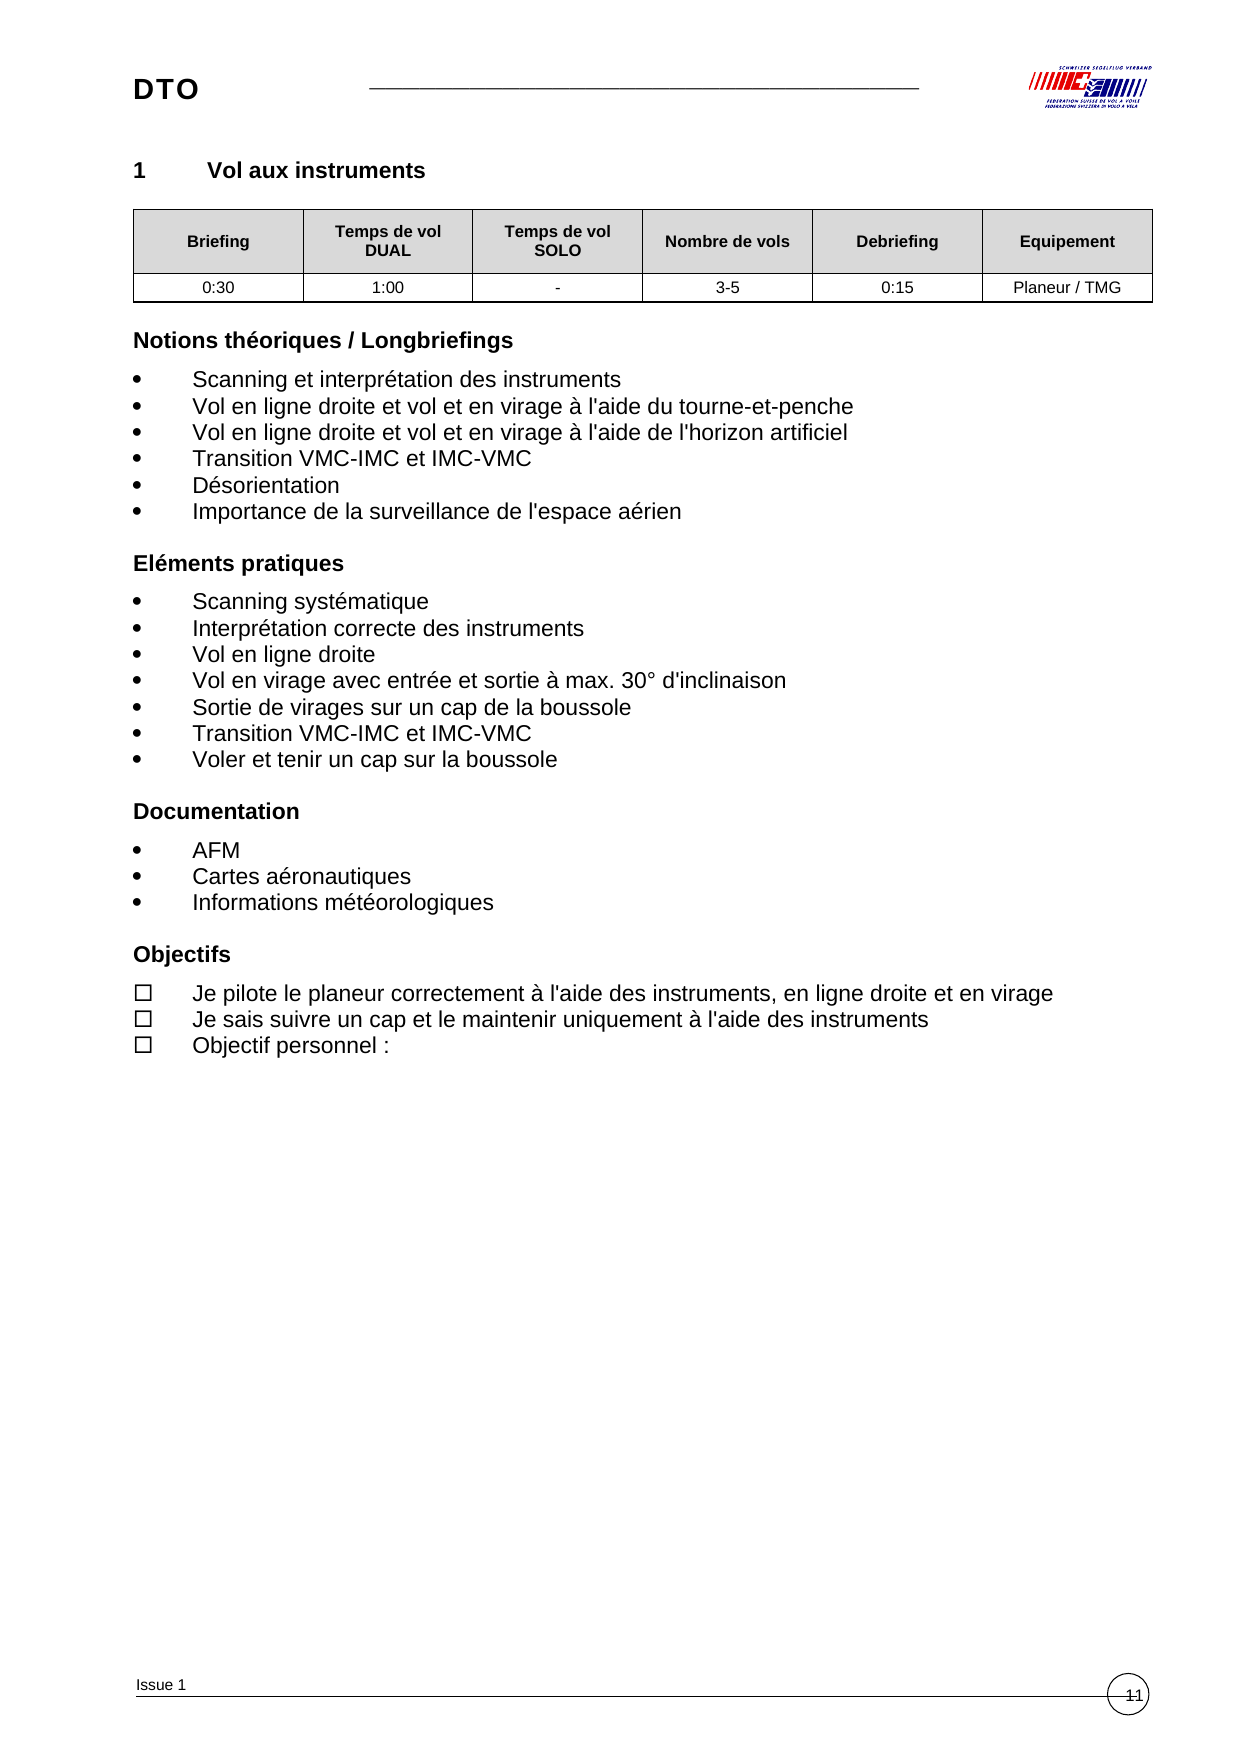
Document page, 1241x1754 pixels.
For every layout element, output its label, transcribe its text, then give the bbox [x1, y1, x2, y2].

table_header Debriefing [813, 210, 982, 273]
list Vol en ligne droite et vol et en virage à l'aide du tourne-et-penche [133, 393, 1152, 419]
list Transition VMC-IMC et IMC-VMC [133, 720, 1152, 746]
table_cell Planeur / TMG [983, 274, 1152, 301]
table_cell 3-5 [643, 274, 812, 301]
text 1 Vol aux instruments [133, 157, 1152, 183]
list Désorientation [133, 472, 1152, 498]
text Objectif personnel : [133, 1032, 1152, 1059]
table_header Briefing [134, 210, 303, 273]
list Transition VMC-IMC et IMC-VMC [133, 445, 1152, 472]
list Scanning systématique [133, 588, 1152, 615]
list Vol en virage avec entrée et sortie à max. 30° d'inclinaison [133, 667, 1152, 694]
table_header Equipement [983, 210, 1152, 273]
list Interprétation correcte des instruments [133, 615, 1152, 641]
picture [1028, 66, 1153, 108]
table_header Nombre de vols [643, 210, 812, 273]
text AFM [133, 837, 1152, 863]
table_header Temps de vol SOLO [473, 210, 642, 273]
table_header Temps de vol DUAL [304, 210, 472, 273]
table_cell 0:15 [813, 274, 982, 301]
text Je pilote le planeur correctement à l'aide des instruments, en ligne droite et en virage [133, 979, 1152, 1006]
text Documentation [133, 798, 1152, 824]
list Sortie de virages sur un cap de la boussole [133, 694, 1152, 720]
list Importance de la surveillance de l'espace aérien [133, 498, 1152, 524]
text Informations météorologiques [133, 889, 1152, 916]
text Cartes aéronautiques [133, 863, 1152, 889]
list Vol en ligne droite et vol et en virage à l'aide de l'horizon artificiel [133, 419, 1152, 445]
table_cell 0:30 [134, 274, 303, 301]
table_cell 1:00 [304, 274, 472, 301]
text Objectifs [133, 941, 1152, 967]
list Voler et tenir un cap sur la boussole [133, 746, 1152, 773]
list Vol en ligne droite [133, 641, 1152, 667]
text Eléments pratiques [133, 549, 1152, 576]
table_cell - [473, 274, 642, 301]
text Je sais suivre un cap et le maintenir uniquement à l'aide des instruments [133, 1006, 1152, 1032]
text Notions théoriques / Longbriefings [133, 327, 1152, 354]
list Scanning et interprétation des instruments [133, 366, 1152, 393]
